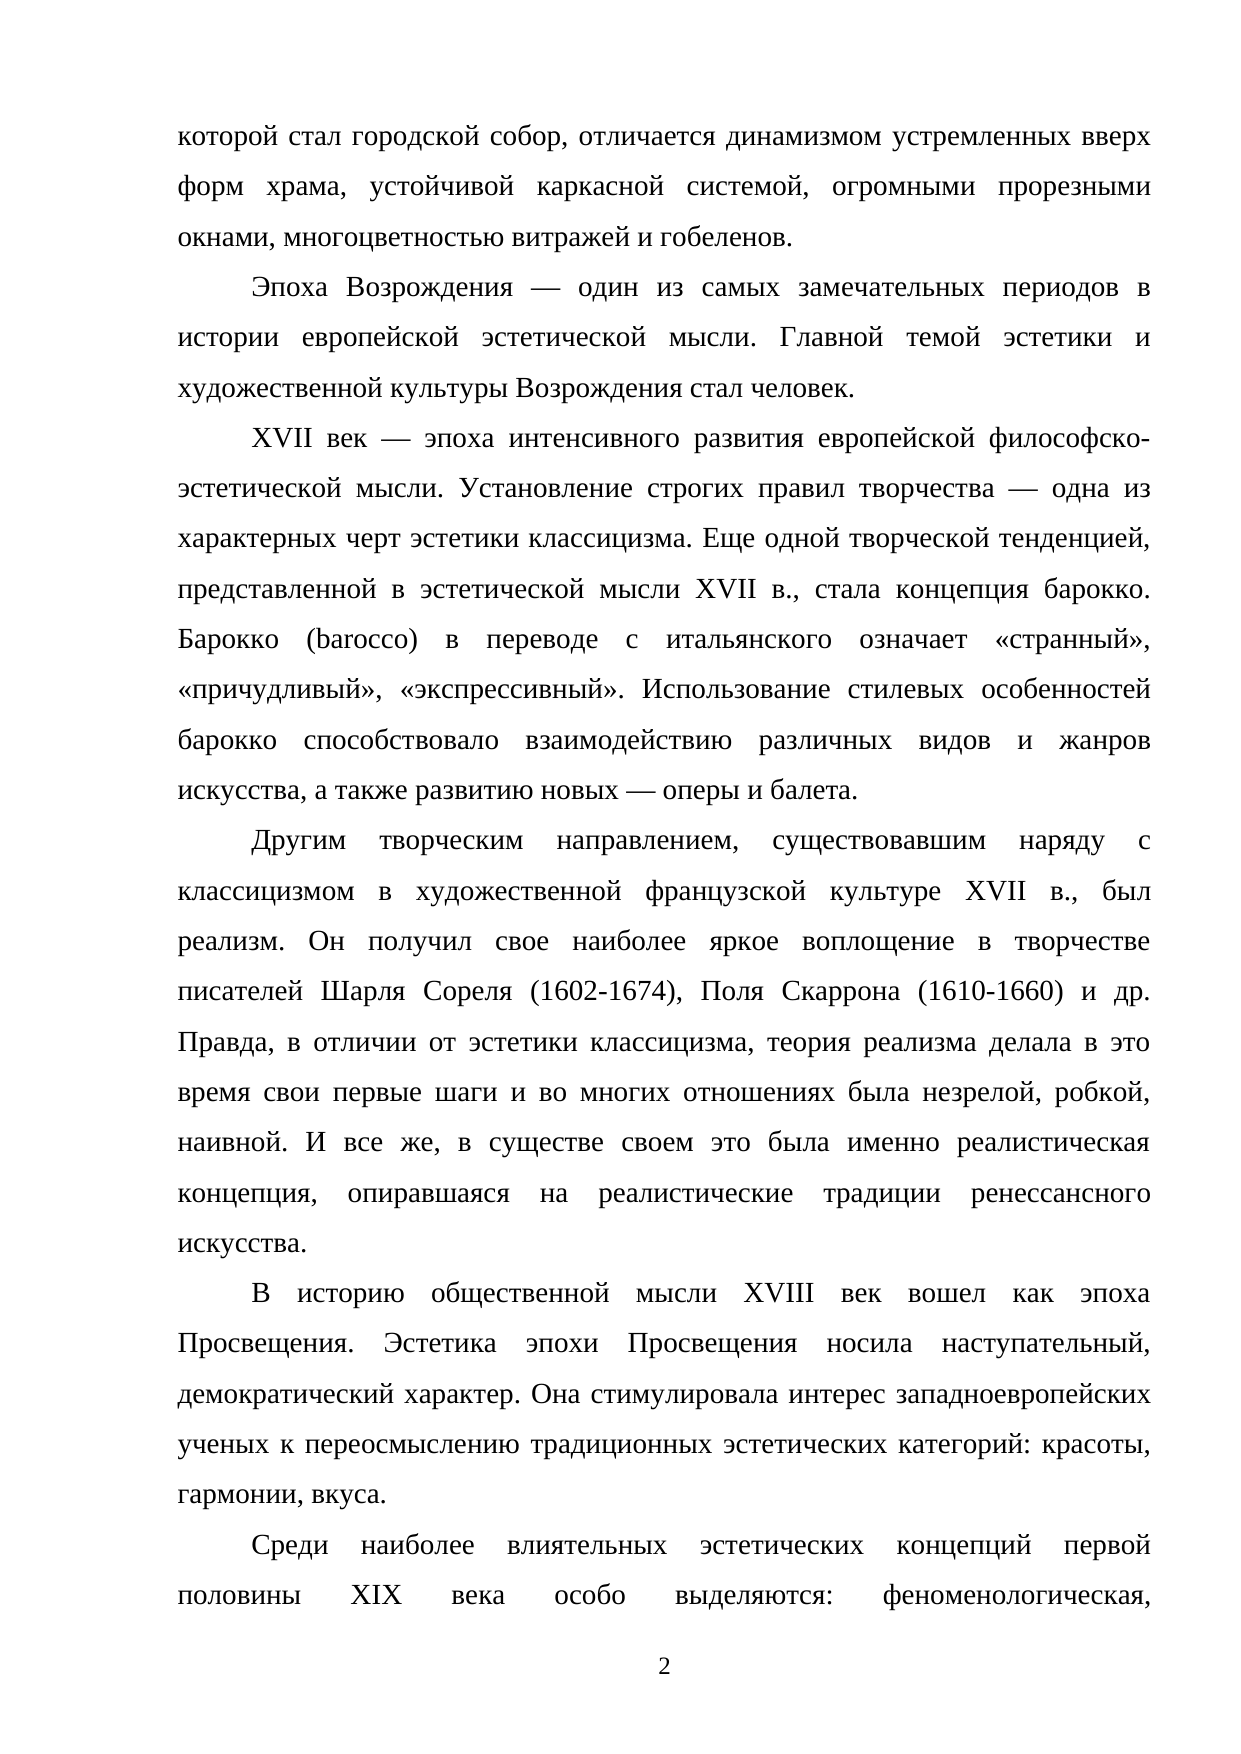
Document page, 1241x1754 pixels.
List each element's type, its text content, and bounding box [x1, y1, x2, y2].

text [177, 118, 1152, 252]
text Эпоха Возрождения — один из самых замечательных периодов в истории европейской эстетической мысли. Главной темой эстетики и художественной культуры Возрождения стал человек. [177, 269, 1152, 403]
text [177, 1527, 1152, 1611]
text Другим творческим направлением, существовавшим наряду с классицизмом в художественной французской культуре XVII в., был реализм. Он получил свое наиболее яркое воплощение в творчестве писателей Шарля Сореля (1602-1674), Поля Скаррона (1610-1660) и др. Правда, в отличии от эстетики классицизма, теория реализма делала в это время свои первые шаги и во многих отношениях была незрелой, робкой, наивной. И все же, в существе своем это была именно реалистическая концепция, опиравшаяся на реалистические традиции ренессансного искусства. [177, 822, 1152, 1258]
text В историю общественной мысли XVIII век вошел как эпоха Просвещения. Эстетика эпохи Просвещения носила наступательный, демократический характер. Она стимулировала интерес западноевропейских ученых к переосмыслению традиционных эстетических категорий: красоты, гармонии, вкуса. [177, 1275, 1152, 1510]
text XVII век — эпоха интенсивного развития европейской философско-эстетической мысли. Установление строгих правил творчества — одна из характерных черт эстетики классицизма. Еще одной творческой тенденцией, представленной в эстетической мысли XVII в., стала концепция барокко. Барокко (barocco) в переводе с итальянского означает «странный», «причудливый», «экспрессивный». Использование стилевых особенностей барокко способствовало взаимодействию различных видов и жанров искусства, а также развитию новых — оперы и балета. [177, 420, 1152, 806]
